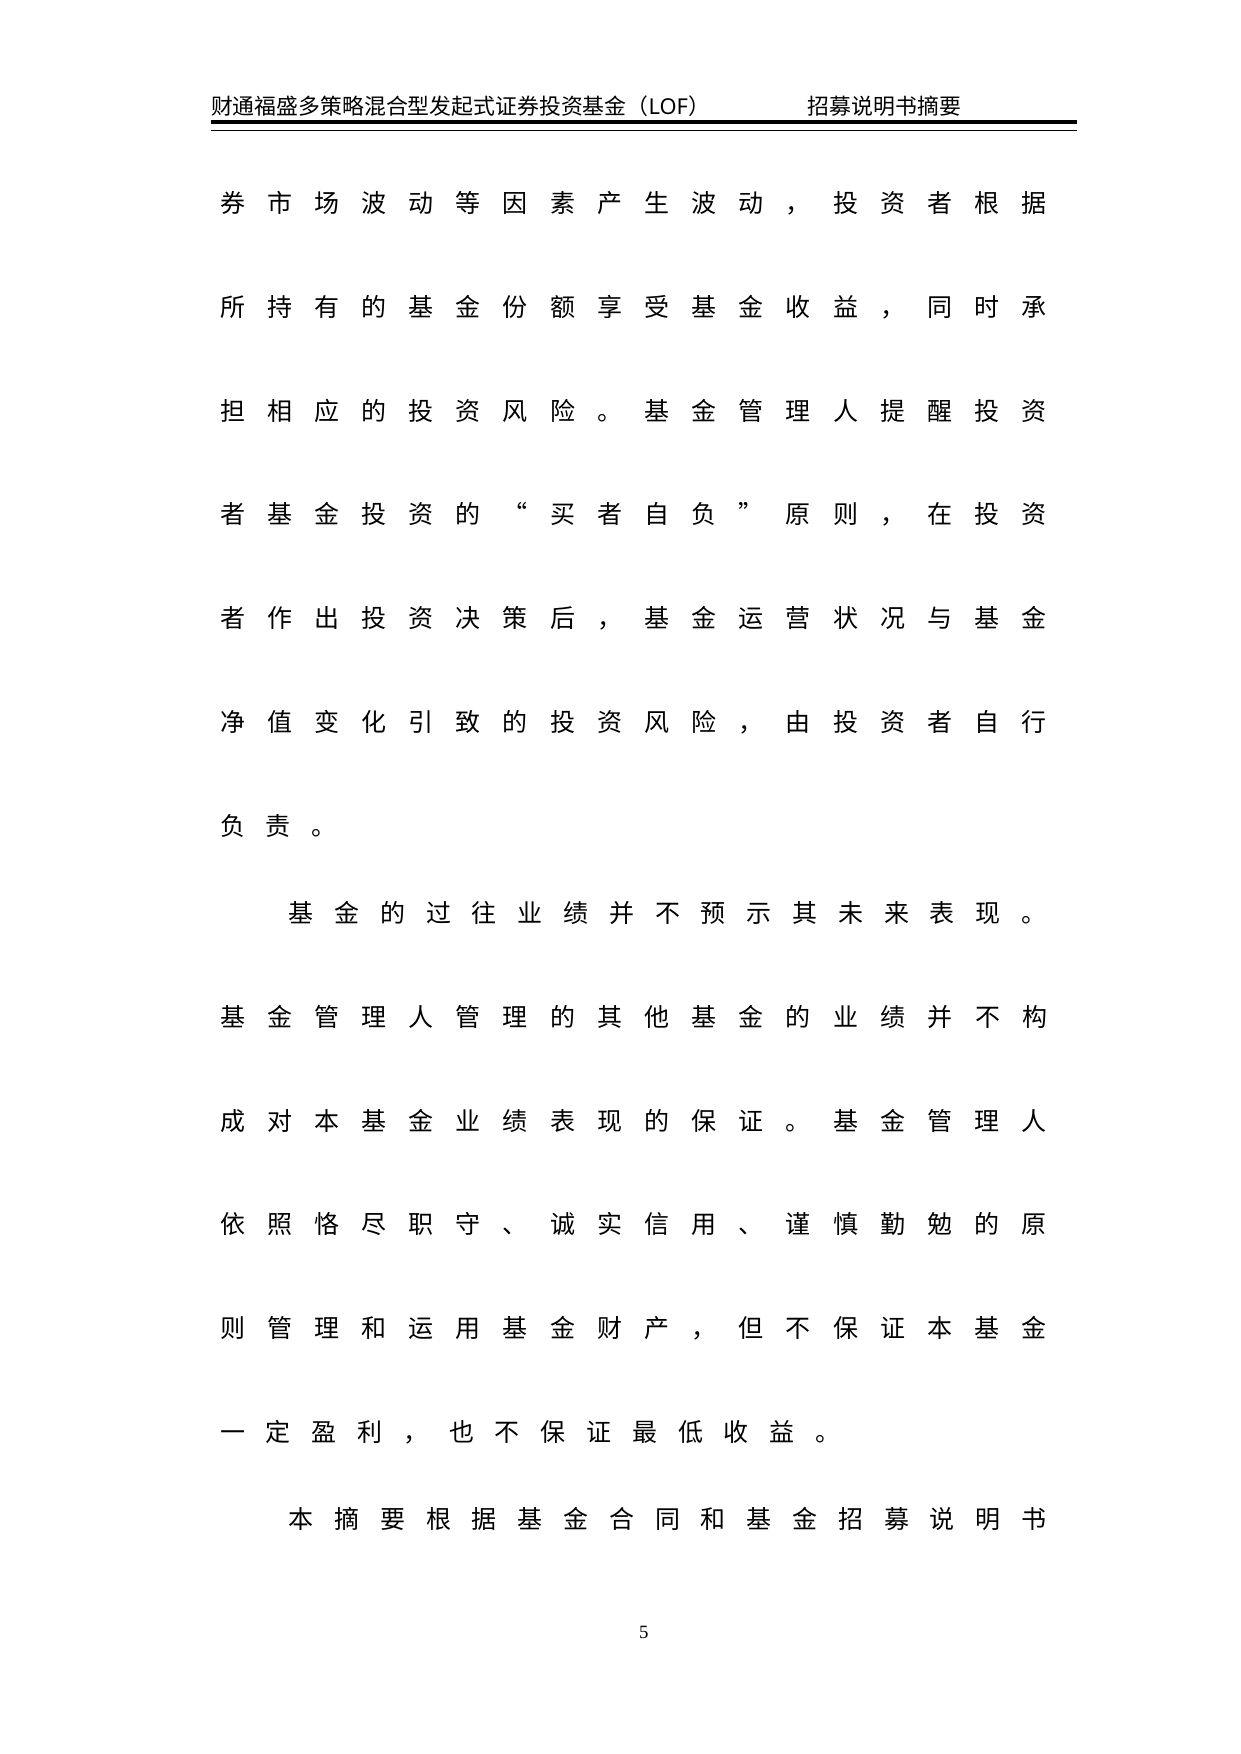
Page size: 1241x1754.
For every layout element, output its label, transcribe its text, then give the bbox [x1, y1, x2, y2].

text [220, 151, 1068, 842]
text 基金的过往业绩并不预示其未来表现。基金管理人管理的其他基金的业绩并不构成对本基金业绩表现的保证。基金管理人依照恪尽职守、诚实信用、谨慎勤勉的原则管理和运用基金财产，但不保证本基金一定盈利，也不保证最低收益。 [220, 861, 1068, 1448]
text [220, 1467, 1068, 1536]
